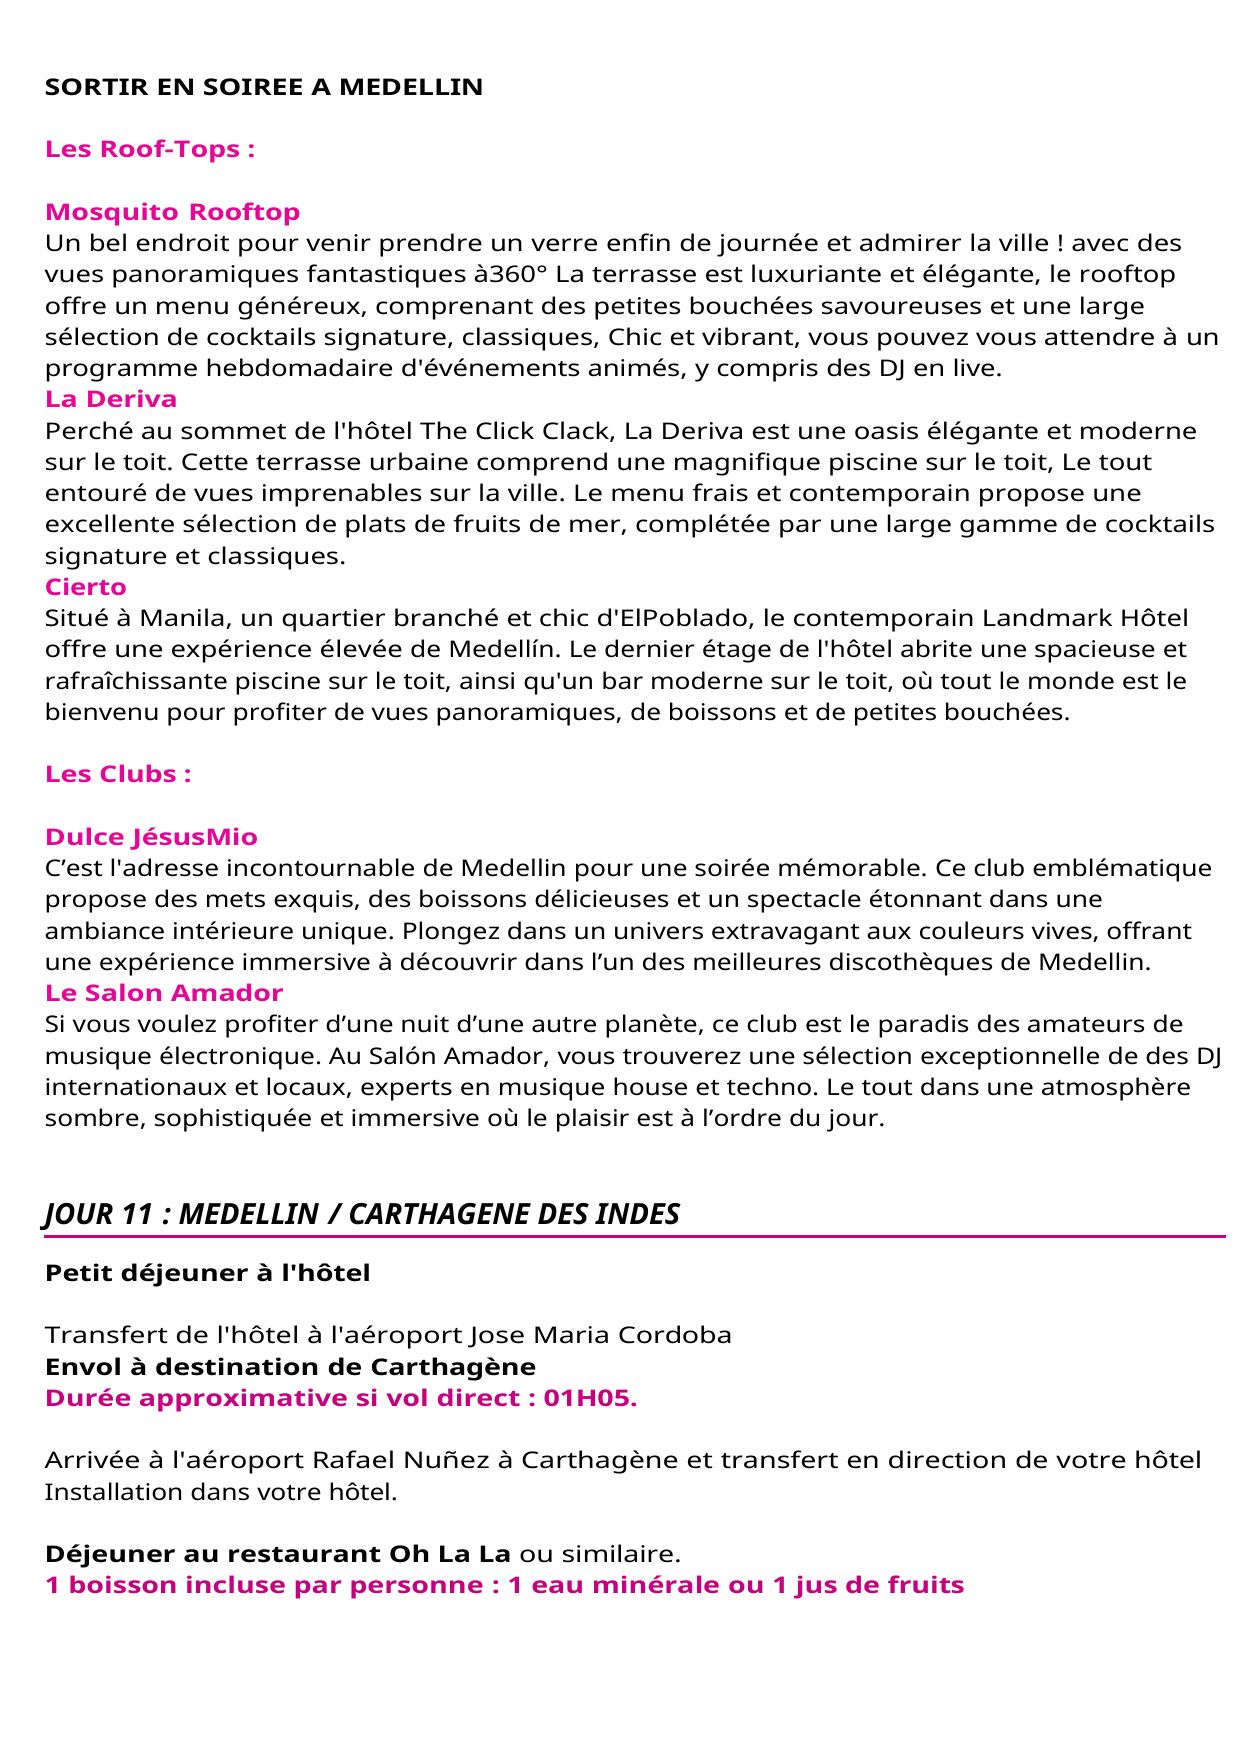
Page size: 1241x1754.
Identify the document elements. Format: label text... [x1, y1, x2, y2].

text Situé à Manila, un quartier branché et chic d'ElPoblado, le contemporain Landmark Hôtel offre une expérience élevée de Medellín. Le dernier étage de l'hôtel abrite une spacieuse et rafraîchissante piscine sur le toit, ainsi qu'un bar moderne sur le toit, où tout le monde est le bienvenu pour profiter de vues panoramiques, de boissons et de petites bouchées. [44, 602, 1226, 727]
text Si vous voulez profiter d’une nuit d’une autre planète, ce club est le paradis des amateurs de musique électronique. Au Salón Amador, vous trouverez une sélection exceptionnelle de des DJ internationaux et locaux, experts en musique house et techno. Le tout dans une atmosphère sombre, sophistiquée et immersive où le plaisir est à l’ordre du jour. [44, 1008, 1226, 1133]
text 1 boisson incluse par personne : 1 eau minérale ou 1 jus de fruits [44, 1569, 1226, 1601]
text Installation dans votre hôtel. [44, 1476, 1226, 1507]
text Déjeuner au restaurant Oh La La ou similaire. [44, 1538, 1226, 1569]
text Perché au sommet de l'hôtel The Click Clack, La Deriva est une oasis élégante et moderne sur le toit. Cette terrasse urbaine comprend une magnifique piscine sur le toit, Le tout entouré de vues imprenables sur la ville. Le menu frais et contemporain propose une excellente sélection de plats de fruits de mer, complétée par une large gamme de cocktails signature et classiques. [44, 414, 1226, 571]
text Transfert de l'hôtel à l'aéroport Jose Maria Cordoba [44, 1319, 1226, 1351]
text JOUR 11 : MEDELLIN / CARTHAGENE DES INDES [44, 1193, 1226, 1235]
text Les Roof-Tops : [44, 133, 1226, 164]
text Durée approximative si vol direct : 01H05. [44, 1382, 1226, 1413]
text Dulce JésusMio [44, 821, 1226, 852]
text Petit déjeuner à l'hôtel [44, 1257, 1226, 1288]
text Arrivée à l'aéroport Rafael Nuñez à Carthagène et transfert en direction de votre hôtel [44, 1444, 1226, 1476]
text Envol à destination de Carthagène [44, 1351, 1226, 1382]
text Les Clubs : [44, 758, 1226, 789]
text La Deriva [44, 383, 1226, 414]
text Le Salon Amador [44, 977, 1226, 1008]
text SORTIR EN SOIREE A MEDELLIN [44, 71, 1226, 102]
text C’est l'adresse incontournable de Medellin pour une soirée mémorable. Ce club emblématique propose des mets exquis, des boissons délicieuses et un spectacle étonnant dans une ambiance intérieure unique. Plongez dans un univers extravagant aux couleurs vives, offrant une expérience immersive à découvrir dans l’un des meilleures discothèques de Medellin. [44, 852, 1226, 977]
text Un bel endroit pour venir prendre un verre enfin de journée et admirer la ville ! avec des vues panoramiques fantastiques à360° La terrasse est luxuriante et élégante, le rooftop offre un menu généreux, comprenant des petites bouchées savoureuses et une large sélection de cocktails signature, classiques, Chic et vibrant, vous pouvez vous attendre à un programme hebdomadaire d'événements animés, y compris des DJ en live. [44, 227, 1226, 383]
text Cierto [44, 571, 1226, 602]
text Mosquito Rooftop [44, 196, 1226, 227]
